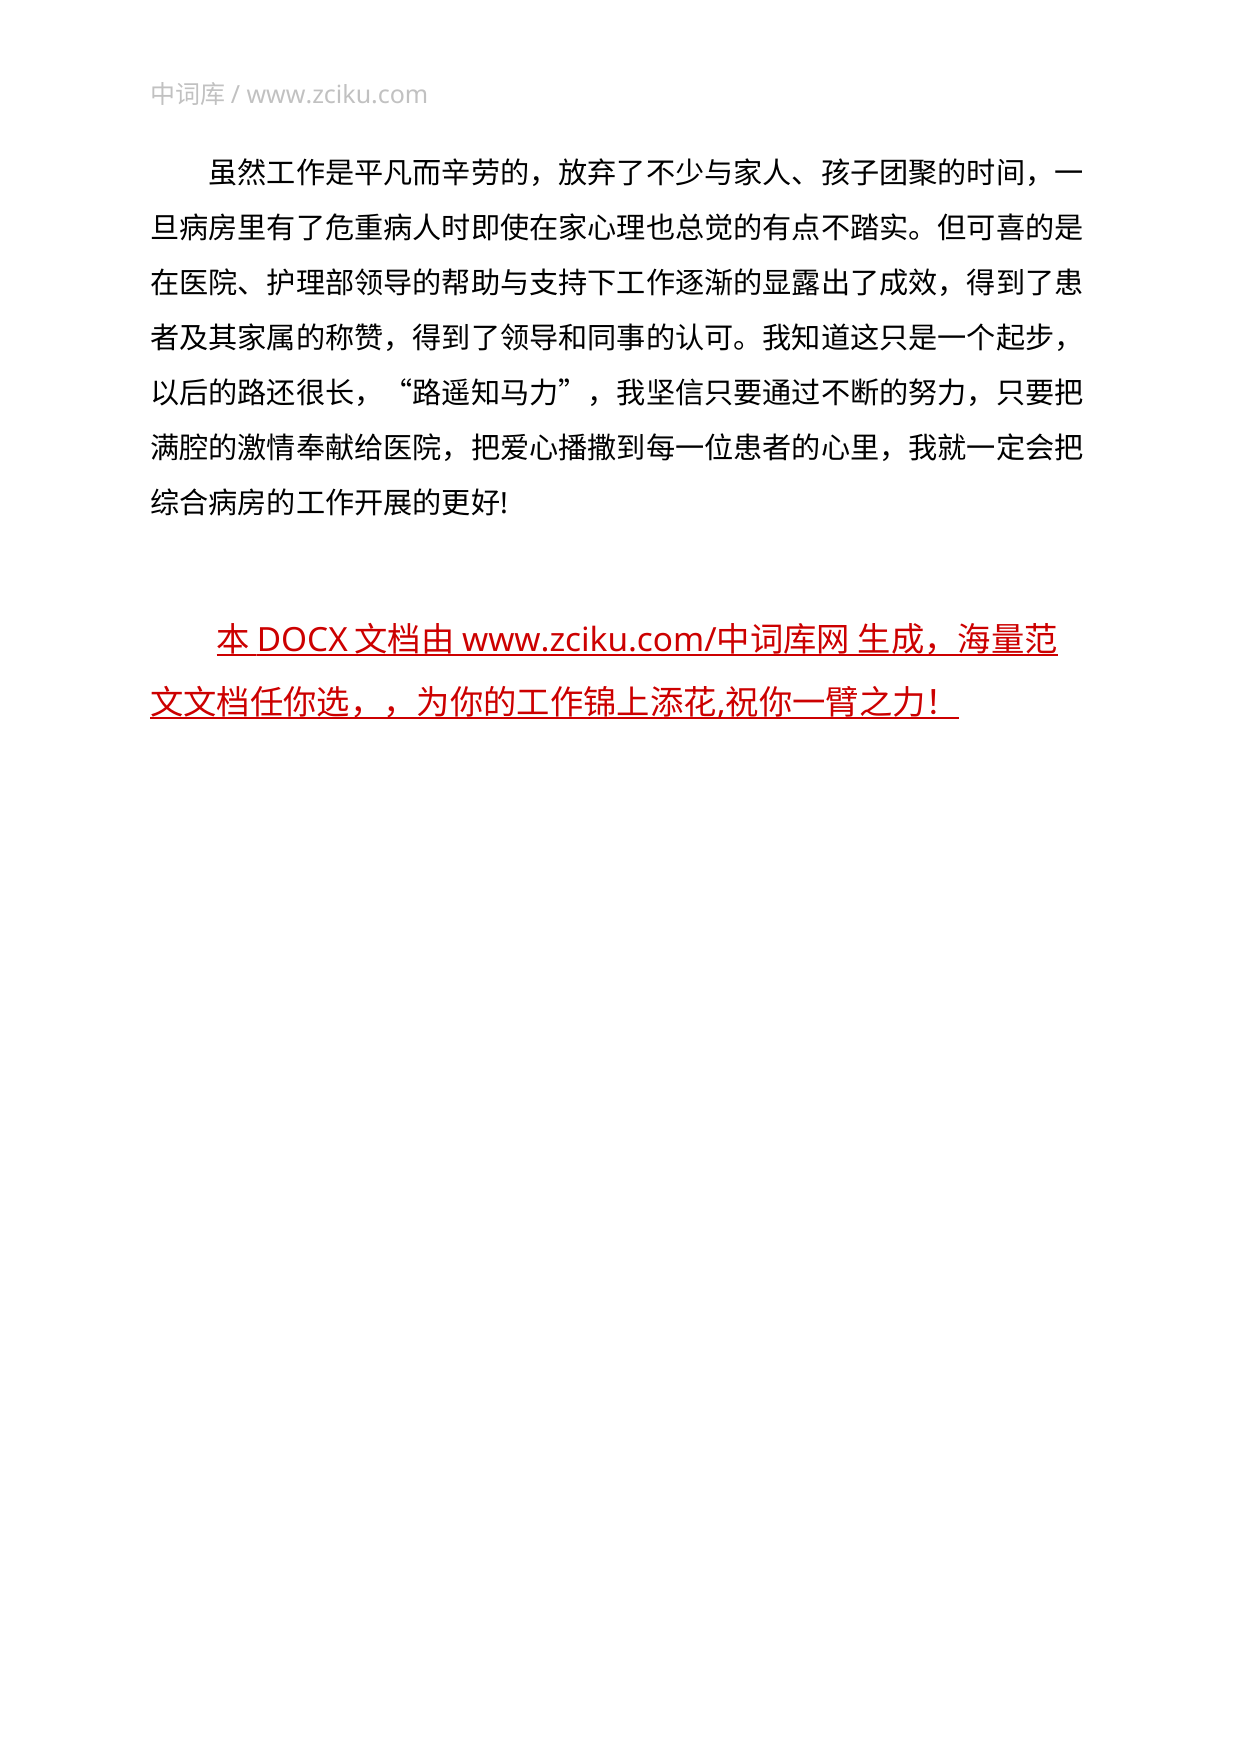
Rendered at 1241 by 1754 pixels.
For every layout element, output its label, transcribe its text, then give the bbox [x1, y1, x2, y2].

text 虽然工作是平凡而辛劳的，放弃了不少与家人、孩子团聚的时间，一旦病房里有了危重病人时即使在家心理也总觉的有点不踏实。但可喜的是在医院、护理部领导的帮助与支持下工作逐渐的显露出了成效，得到了患者及其家属的称赞，得到了领导和同事的认可。我知道这只是一个起步，以后的路还很长，“路遥知马力”，我坚信只要通过不断的努力，只要把满腔的激情奉献给医院，把爱心播撒到每一位患者的心里，我就一定会把综合病房的工作开展的更好! [150, 150, 1090, 522]
text 本DOCX文档由 www.zciku.com/中词库网 生成，海量范文文档任你选，，为你的工作锦上添花,祝你一臂之力！ [150, 613, 1090, 724]
